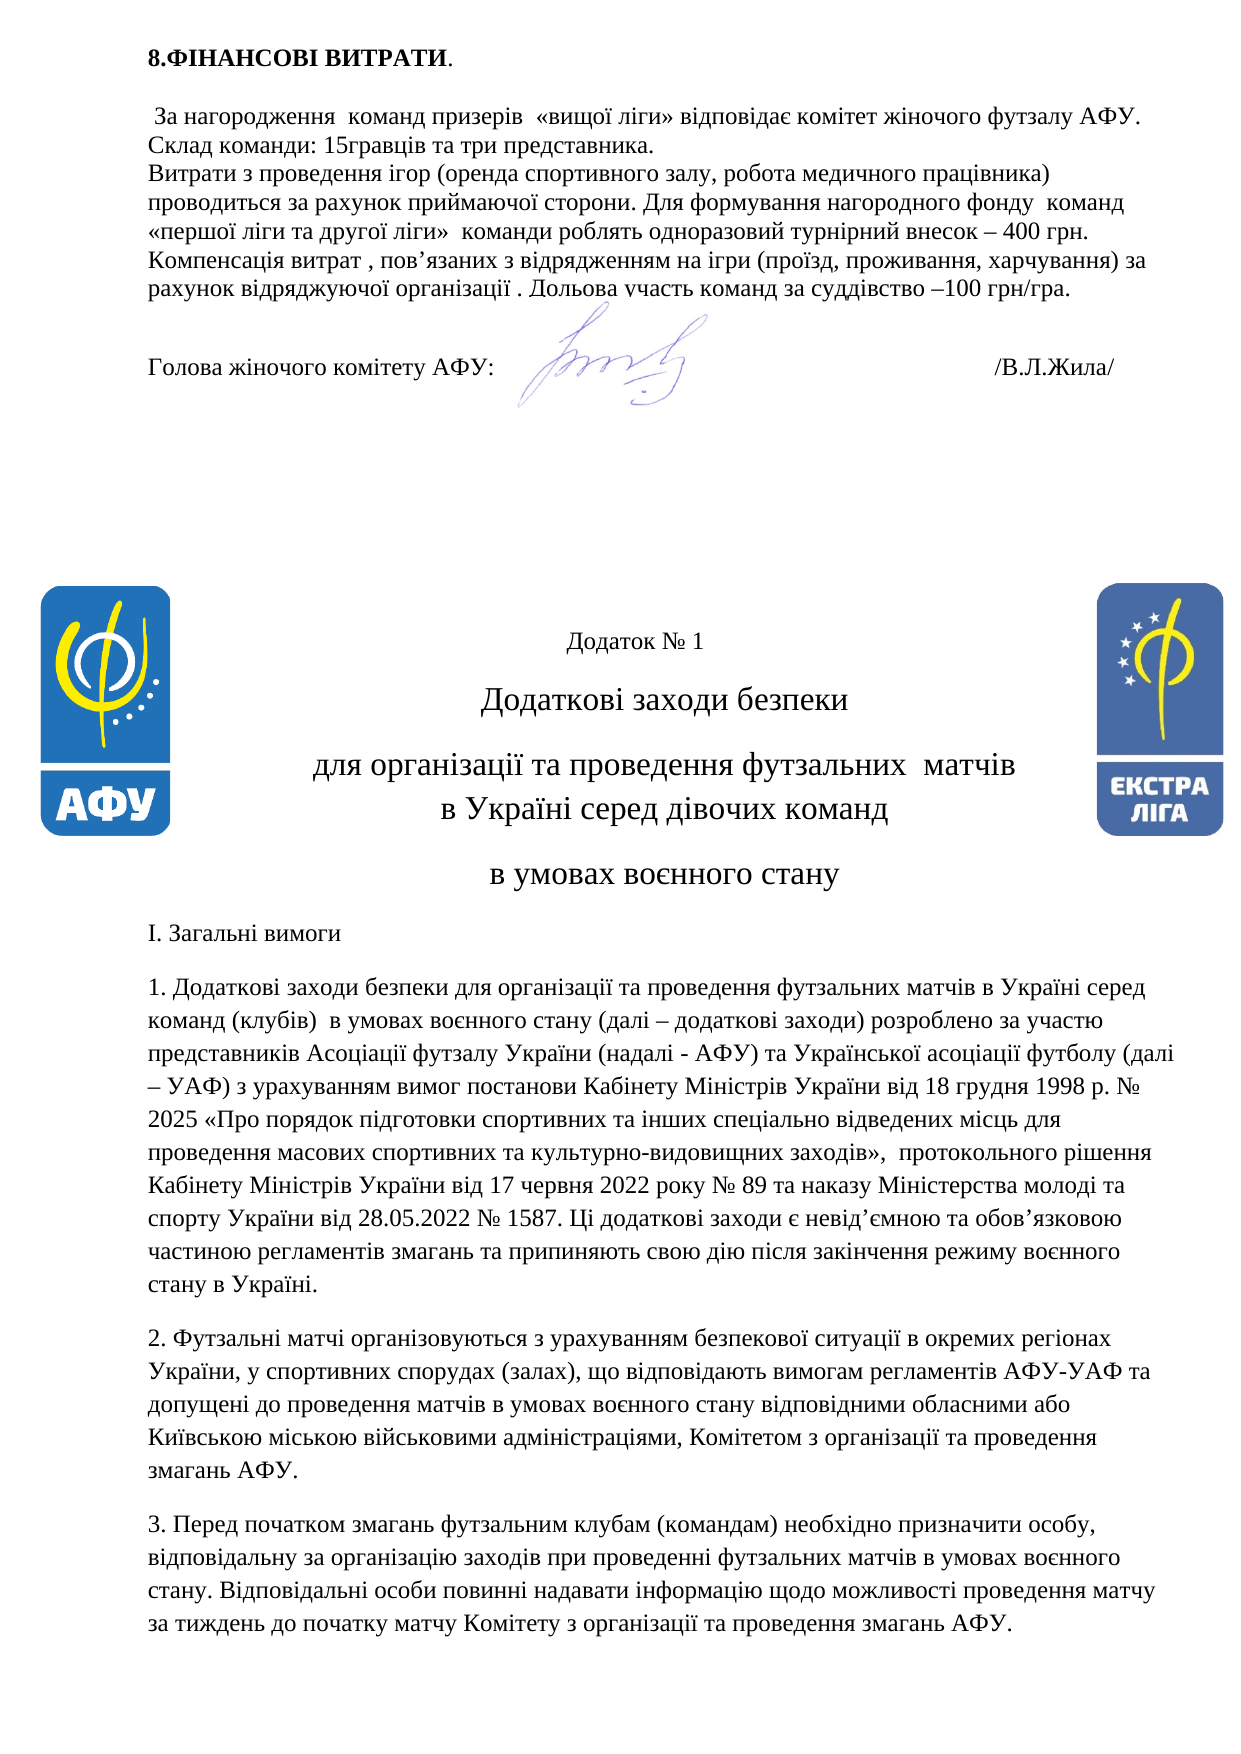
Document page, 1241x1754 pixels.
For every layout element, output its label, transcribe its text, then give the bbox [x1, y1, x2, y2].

list Компенсація витрат , пов’язаних з відрядженням на ігри (проїзд, проживання, харчування) за рахунок відряджуючої організації . Дольова участь команд за суддівство –100 грн/гра. [148, 245, 1181, 302]
picture [516, 297, 712, 415]
text 2. Футзальні матчі організовуються з урахуванням безпекової ситуації в окремих регіонах України, у спортивних спорудах (залах), що відповідають вимогам регламентів АФУ-УАФ та допущені до проведення матчів в умовах воєнного стану відповідними обласними або Київською міською військовими адміністраціями, Комітетом з організації та проведення змагань АФУ. [148, 1323, 1181, 1484]
picture [40, 586, 171, 836]
list За нагородження команд призерів «вищої ліги» відповідає комітет жіночого футзалу АФУ. Склад команди: 15гравців та три представника. [148, 101, 1181, 158]
text в умовах воєнного стану [148, 853, 1181, 892]
picture [1096, 583, 1224, 836]
text Голова жіночого комітету АФУ: /В.Л.Жила/ [148, 352, 516, 381]
text I. Загальні вимоги [148, 918, 1181, 947]
text для організації та проведення футзальних матчів в Україні серед дівочих команд [171, 744, 1096, 827]
text Додаткові заходи безпеки [171, 680, 1096, 718]
text 1. Додаткові заходи безпеки для організації та проведення футзальних матчів в Україні серед команд (клубів) в умовах воєнного стану (далі – додаткові заходи) розроблено за участю представників Асоціації футзалу України (надалі - АФУ) та Української асоціації футболу (далі – УАФ) з урахуванням вимог постанови Кабінету Міністрів України від 18 грудня 1998 р. № 2025 «Про порядок підготовки спортивних та інших спеціально відведених місць для проведення масових спортивних та культурно-видовищних заходів», протокольного рішення Кабінету Міністрів України від 17 червня 2022 року № 89 та наказу Міністерства молоді та спорту України від 28.05.2022 № 1587. Ці додаткові заходи є невід’ємною та обов’язковою частиною регламентів змагань та припиняють свою дію після закінчення режиму воєнного стану в Україні. [148, 972, 1181, 1298]
text Додаток № 1 [171, 626, 1096, 654]
text 3. Перед початком змагань футзальним клубам (командам) необхідно призначити особу, відповідальну за організацію заходів при проведенні футзальних матчів в умовах воєнного стану. Відповідальні особи повинні надавати інформацію щодо можливості проведення матчу за тиждень до початку матчу Комітету з організації та проведення змагань АФУ. [148, 1509, 1181, 1637]
text Голова жіночого комітету АФУ: /В.Л.Жила/ [712, 352, 1181, 381]
list Витрати з проведення ігор (оренда спортивного залу, робота медичного працівника) проводиться за рахунок приймаючої сторони. Для формування нагородного фонду команд «першої ліги та другої ліги» команди роблять одноразовий турнірний внесок – 400 грн. [148, 158, 1181, 245]
list 8.ФІНАНСОВІ ВИТРАТИ. [148, 43, 1181, 72]
